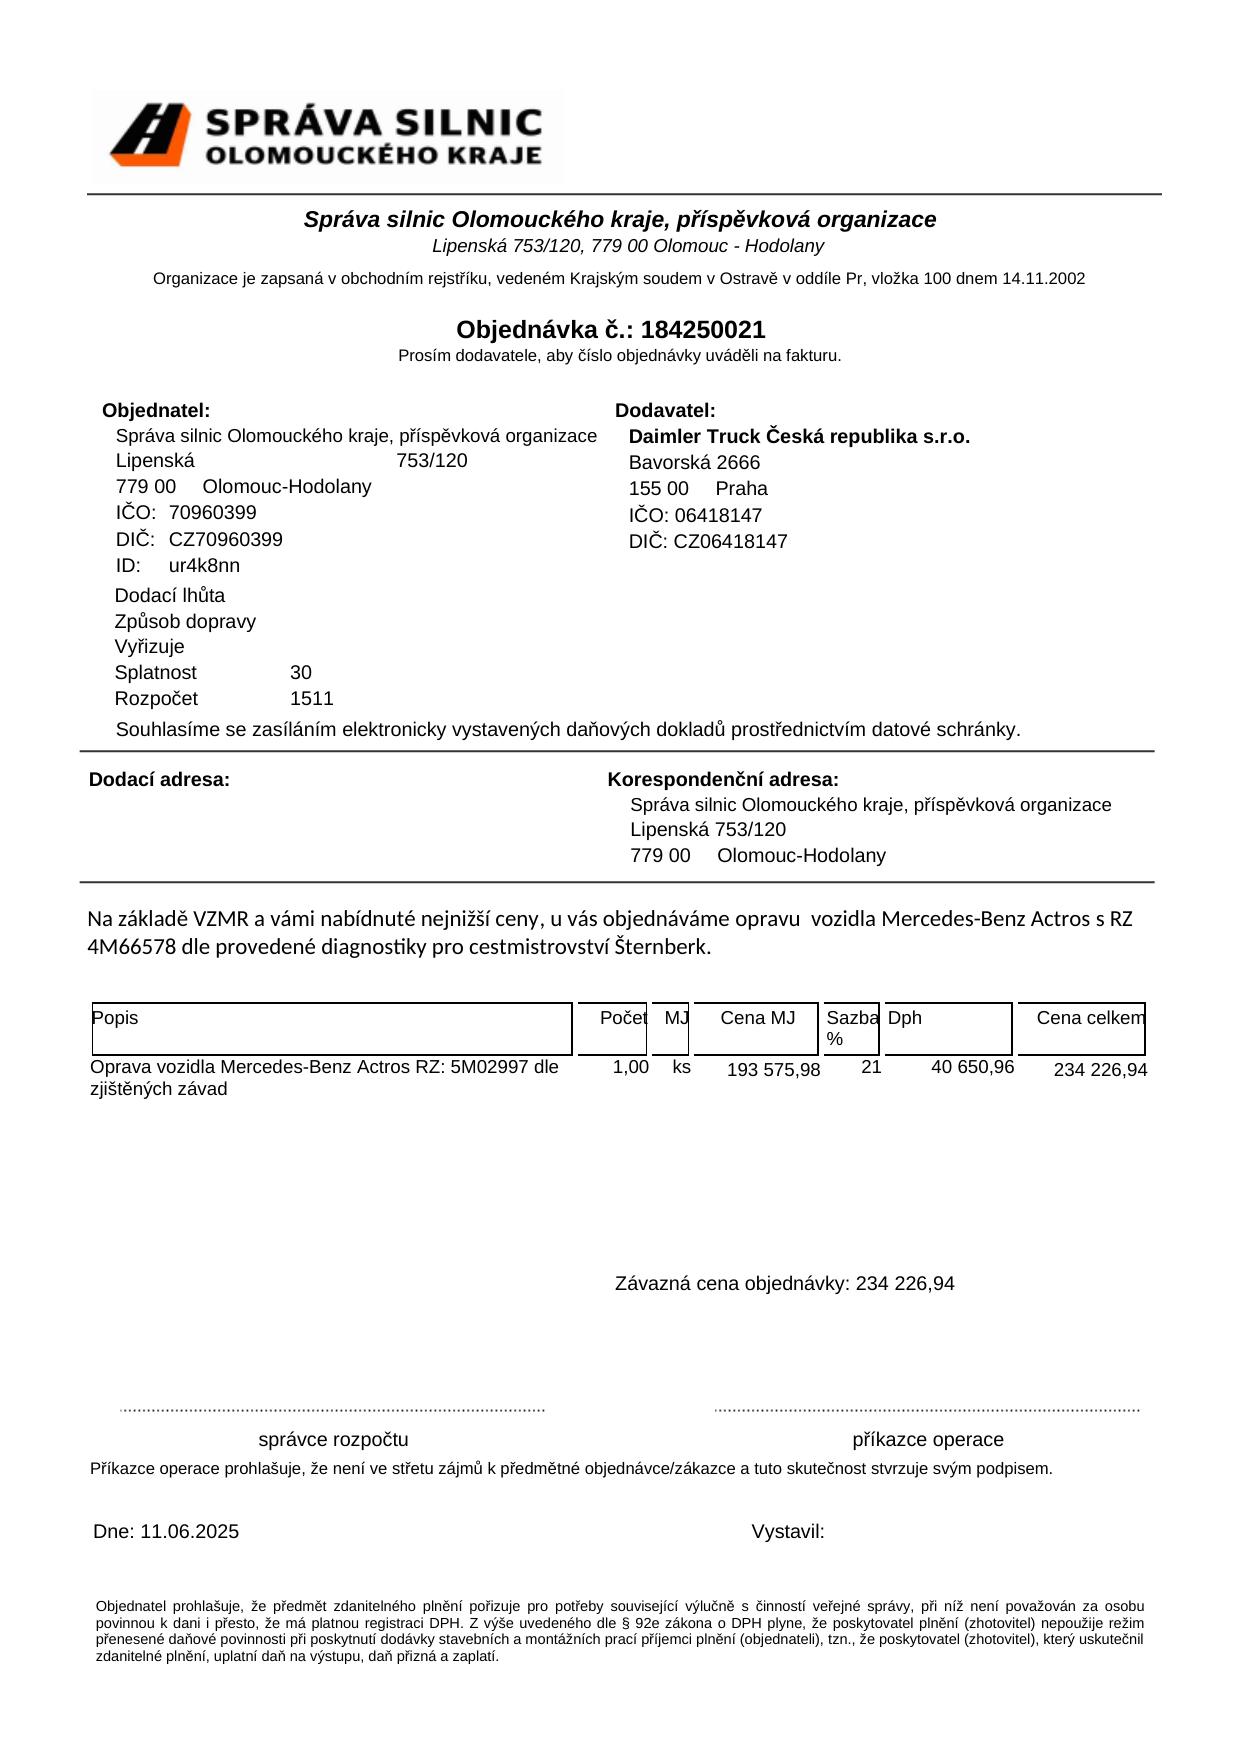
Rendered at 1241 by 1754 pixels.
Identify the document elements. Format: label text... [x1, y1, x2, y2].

text Sazba % [826, 1006, 880, 1049]
text DIČ: CZ06418147 [628, 529, 923, 552]
text ID: [116, 554, 163, 577]
text Daimler Truck Česká republika s.r.o. [628, 425, 1137, 448]
text 1,00 [581, 1056, 649, 1077]
picture [87, 187, 1162, 202]
text 193 575,98 [697, 1059, 821, 1080]
text 779 00 [116, 475, 197, 498]
text Správa silnic Olomouckého kraje, příspěvková organizace [153, 206, 1087, 233]
picture [79, 744, 1155, 758]
picture [120, 1404, 545, 1418]
text Cena celkem [1020, 1006, 1146, 1028]
text Objednávka č.: 184250021 [402, 315, 821, 344]
text Počet [581, 1006, 648, 1028]
text 40 650,96 [888, 1056, 1014, 1077]
text Splatnost [114, 661, 286, 684]
text 779 00 [630, 844, 711, 867]
text 155 00 [628, 477, 709, 499]
text 30 [290, 661, 511, 684]
text správce rozpočtu [224, 1428, 443, 1451]
text Oprava vozidla Mercedes-Benz Actros RZ: 5M02997 dle zjištěných závad [90, 1056, 575, 1099]
text Souhlasíme se zasíláním elektronicky vystavených daňových dokladů prostřednictvím datové schránky. [116, 718, 1137, 741]
text Příkazce operace prohlašuje, že není ve střetu zájmů k předmětné objednávce/zákazce a tuto skutečnost stvrzuje svým podpisem. [90, 1459, 1108, 1478]
text Popis [91, 1006, 573, 1028]
text CZ70960399 [169, 527, 313, 550]
text Dph [888, 1006, 1013, 1028]
text Cena MJ [697, 1006, 819, 1028]
text 234 226,94 [1020, 1059, 1148, 1080]
text DIČ: [116, 527, 163, 550]
text Objednatel prohlašuje, že předmět zdanitelného plnění pořizuje pro potřeby související výlučně s činností veřejné správy, při níž není považován za osobu povinnou k dani i přesto, že má platnou registraci DPH. Z výše uvedeného dle § 92e zákona o DPH plyne, že poskytovatel plnění (zhotovitel) nepoužije režim přenesené daňové povinnosti při poskytnutí dodávky stavebních a montážních prací příjemci plnění (objednateli), tzn., že poskytovatel (zhotovitel), který uskutečnil zdanitelné plnění, uplatní daň na výstupu, daň přizná a zaplatí. [96, 1597, 1146, 1664]
text Způsob dopravy [114, 609, 286, 632]
text Lipenská 753/120, 779 00 Olomouc - Hodolany [319, 235, 932, 257]
text 753/120 [396, 449, 495, 472]
text Vystavil: [751, 1520, 1148, 1543]
text Dodavatel: [615, 399, 759, 422]
text Olomouc-Hodolany [717, 844, 999, 867]
text Správa silnic Olomouckého kraje, příspěvková organizace [116, 425, 609, 447]
text Bavorská 2666 [628, 451, 1137, 474]
picture [79, 876, 1155, 890]
text Praha [715, 477, 1137, 499]
text IČO: [116, 501, 162, 523]
text Lipenská 753/120 [630, 818, 924, 841]
text ur4k8nn [169, 554, 313, 577]
text IČO: 06418147 [628, 504, 923, 526]
text Na základě VZMR a vámi nabídnuté nejnižší ceny, u vás objednáváme opravu vozidla Mercedes-Benz Actros s RZ 4M66578 dle provedené diagnostiky pro cestmistrovství Šternberk. [87, 904, 1149, 961]
picture [715, 1404, 1140, 1418]
text ks [651, 1056, 691, 1077]
text MJ [655, 1006, 689, 1028]
text Dodací adresa: [88, 768, 296, 791]
text příkazce operace [819, 1428, 1038, 1451]
text 1511 [290, 687, 511, 709]
text Olomouc-Hodolany [202, 475, 485, 498]
text 21 [826, 1056, 882, 1077]
text 70960399 [169, 501, 313, 523]
picture [92, 90, 565, 184]
text Objednatel: [102, 399, 246, 422]
text Dne: 11.06.2025 [93, 1520, 458, 1543]
text Vyřizuje [114, 635, 286, 658]
text Rozpočet [114, 687, 286, 709]
text Správa silnic Olomouckého kraje, příspěvková organizace [630, 794, 1146, 816]
text Lipenská [116, 449, 390, 472]
text Korespondenční adresa: [607, 768, 860, 791]
text Organizace je zapsaná v obchodním rejstříku, vedeném Krajským soudem v Ostravě v oddíle Pr, vložka 100 dnem 14.11.2002 [153, 269, 1097, 288]
text Prosím dodavatele, aby číslo objednávky uváděli na fakturu. [395, 346, 845, 365]
text Závazná cena objednávky: 234 226,94 [615, 1272, 1148, 1294]
text Dodací lhůta [114, 584, 286, 606]
